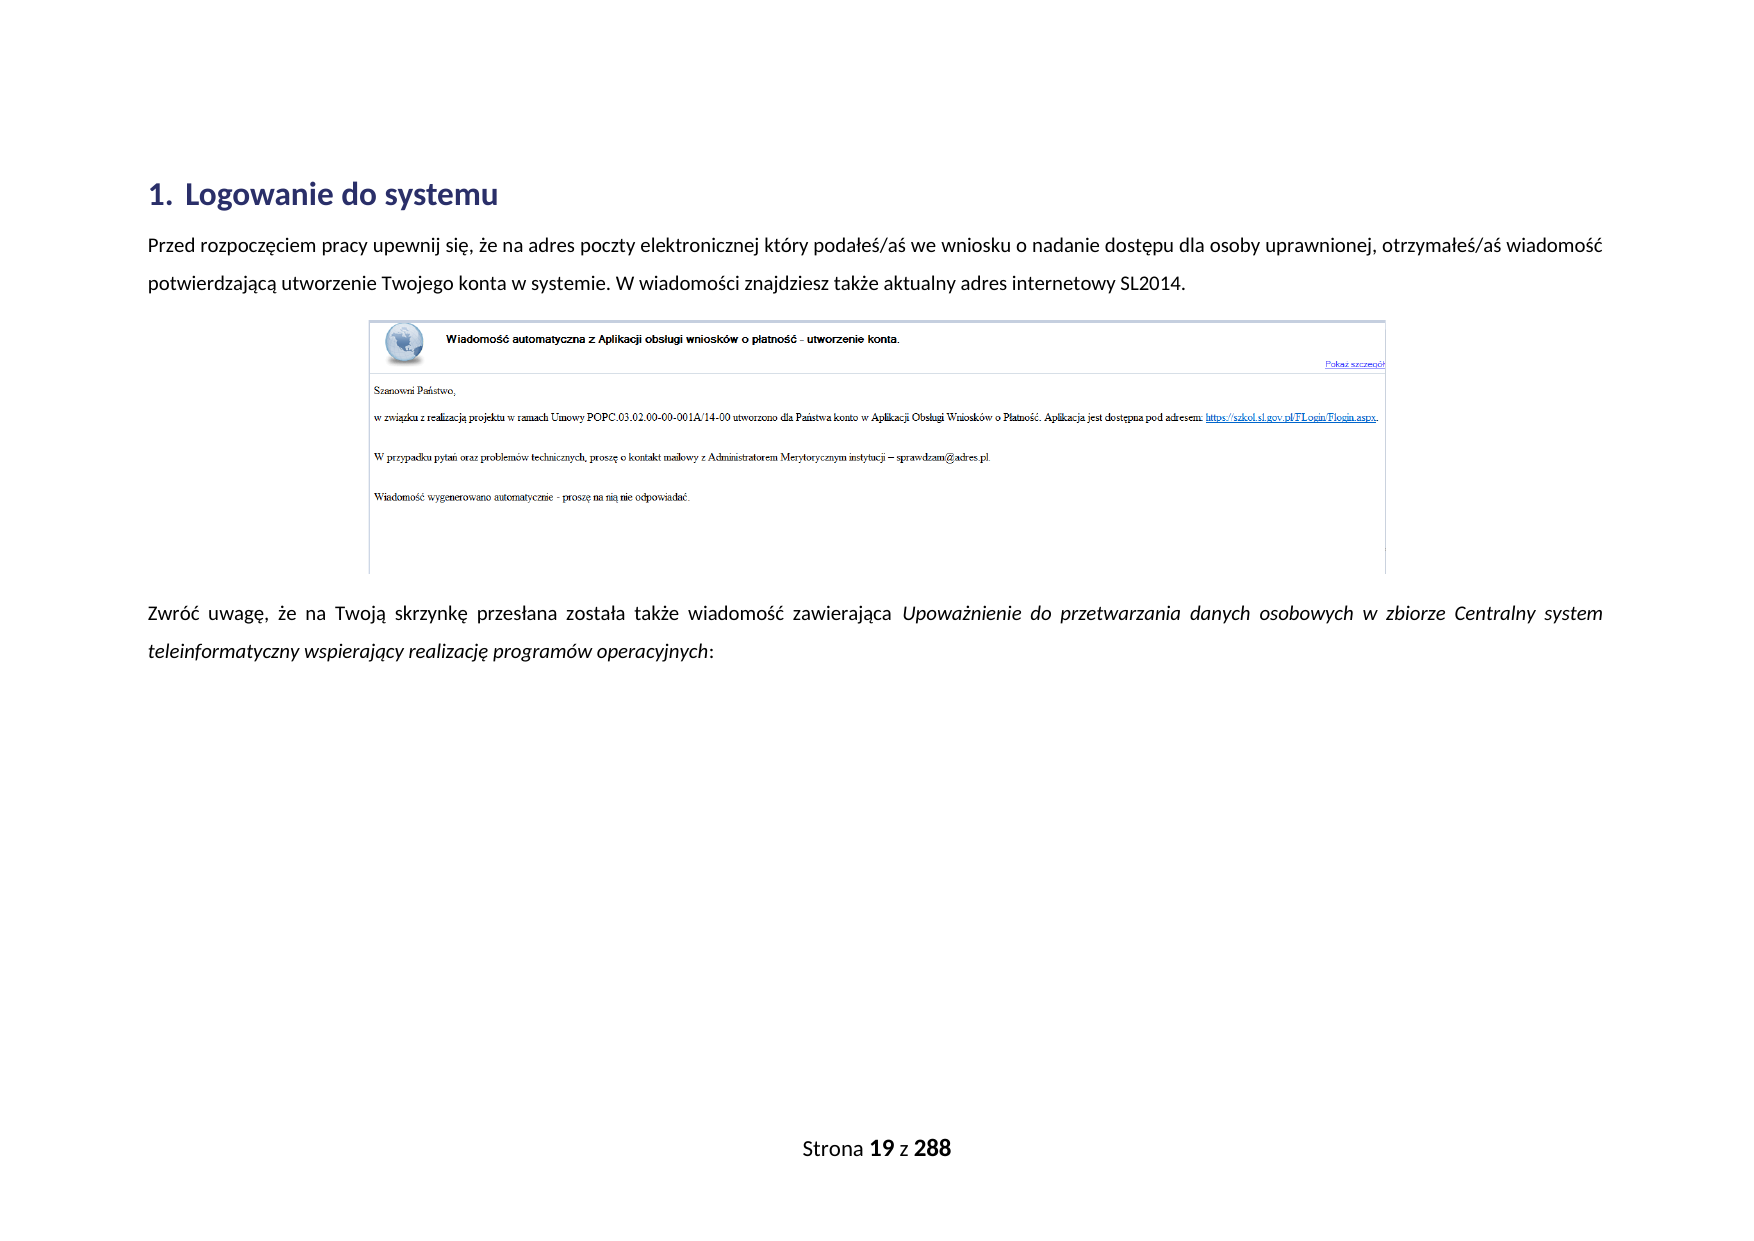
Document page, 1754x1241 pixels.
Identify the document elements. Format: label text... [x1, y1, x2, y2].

text Zwróć uwagę, że na Twoją skrzynkę przesłana została także wiadomość zawierająca Upoważnienie do przetwarzania danych osobowych w zbiorze Centralny system teleinformatyczny wspierający realizację programów operacyjnych: [148, 600, 1606, 664]
text Przed rozpoczęciem pracy upewnij się, że na adres poczty elektronicznej który podałeś/aś we wniosku o nadanie dostępu dla osoby uprawnionej, otrzymałeś/aś wiadomość potwierdzającą utworzenie Twojego konta w systemie. W wiadomości znajdziesz także aktualny adres internetowy SL2014. [148, 232, 1606, 295]
subtitle Logowanie do systemu [148, 173, 1606, 213]
picture [368, 320, 1386, 574]
